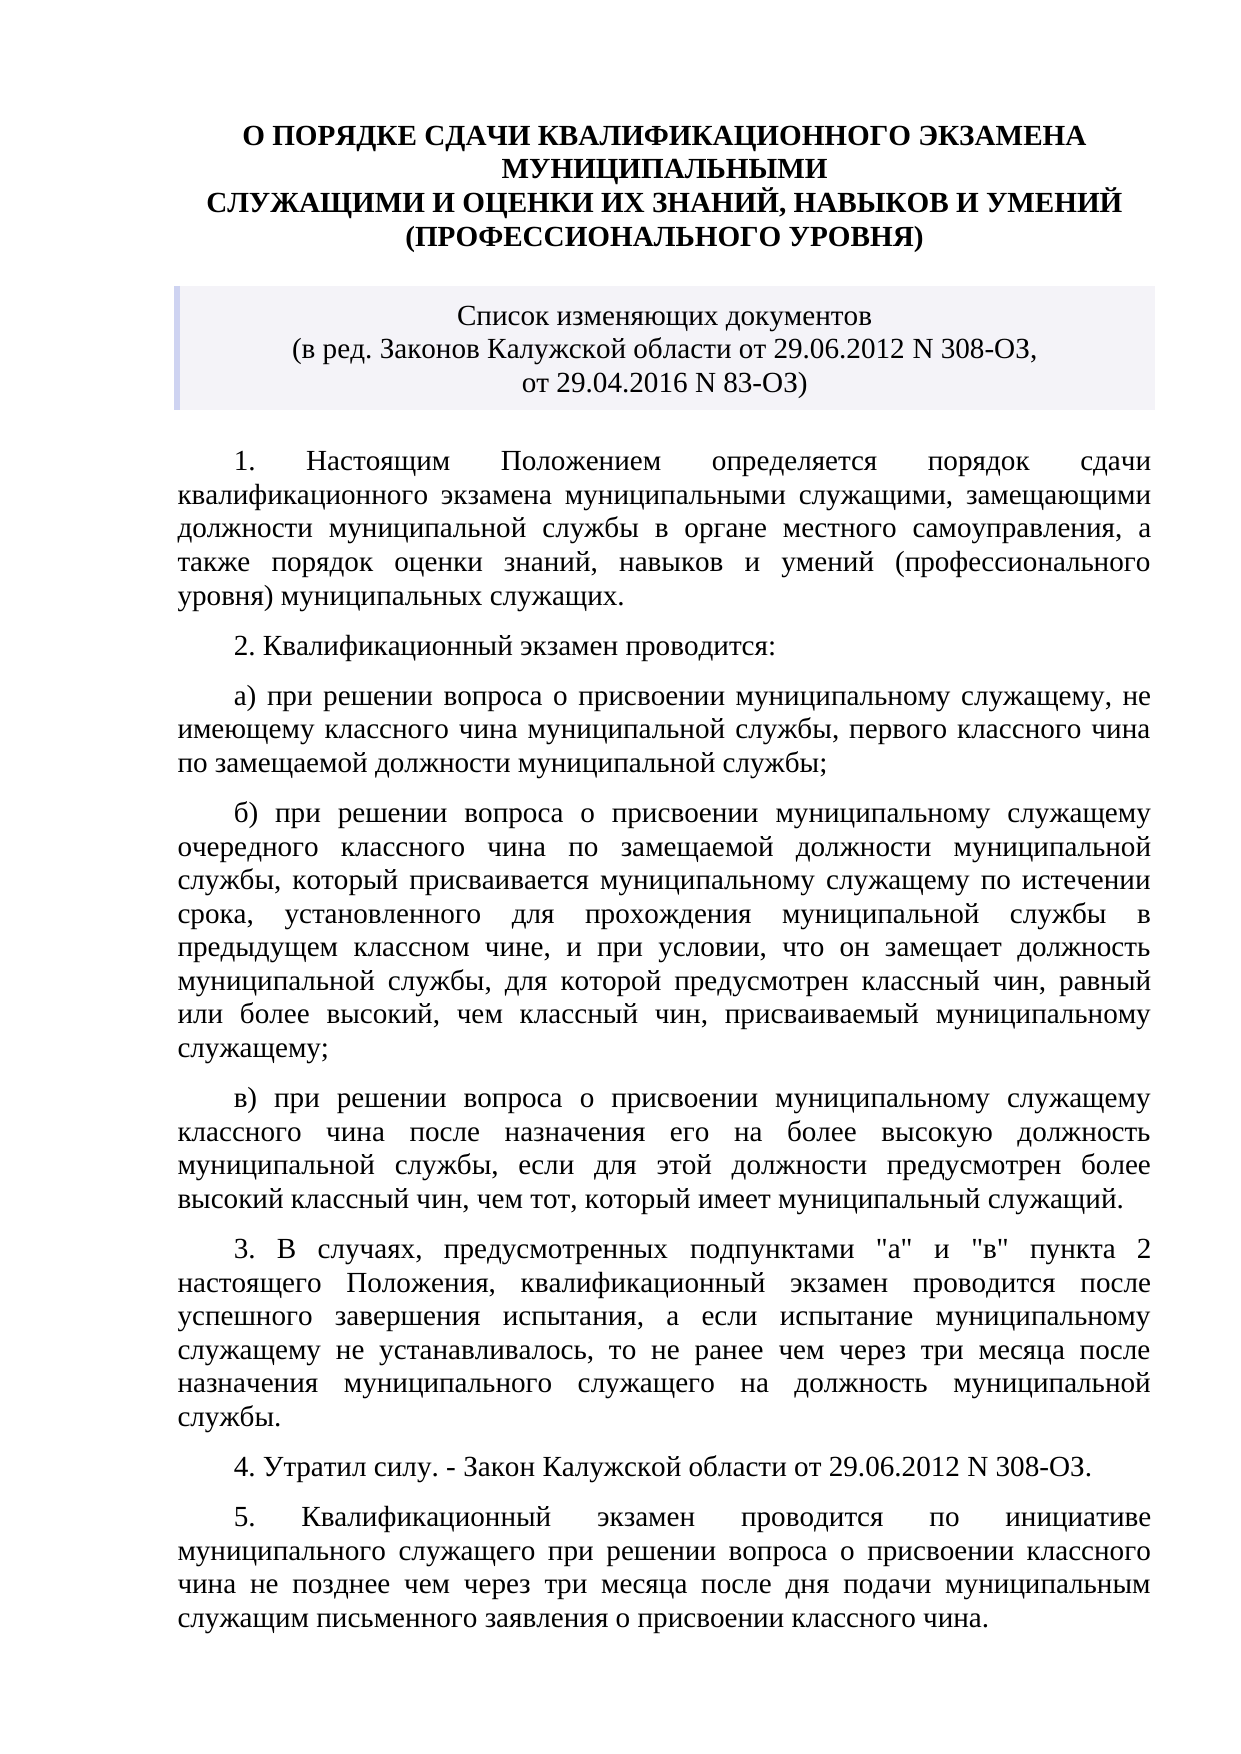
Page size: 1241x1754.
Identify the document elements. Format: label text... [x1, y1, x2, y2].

table_header Список изменяющих документов (в ред. Законов Калужской области от 29.06.2012 N 308-ОЗ, от 29.04.2016 N 83-ОЗ) [180, 286, 1149, 410]
text 5. Квалификационный экзамен проводится по инициативе муниципального служащего при решении вопроса о присвоении классного чина не позднее чем через три месяца после дня подачи муниципальным служащим письменного заявления о присвоении классного чина. [177, 1499, 1152, 1633]
text 2. Квалификационный экзамен проводится: [177, 628, 1152, 661]
text О ПОРЯДКЕ СДАЧИ КВАЛИФИКАЦИОННОГО ЭКЗАМЕНА МУНИЦИПАЛЬНЫМИ [177, 118, 1152, 185]
text 1. Настоящим Положением определяется порядок сдачи квалификационного экзамена муниципальными служащими, замещающими должности муниципальной службы в органе местного самоуправления, а также порядок оценки знаний, навыков и умений (профессионального уровня) муниципальных служащих. [177, 443, 1152, 611]
text СЛУЖАЩИМИ И ОЦЕНКИ ИХ ЗНАНИЙ, НАВЫКОВ И УМЕНИЙ [177, 185, 1152, 219]
text а) при решении вопроса о присвоении муниципальному служащему, не имеющему классного чина муниципальной службы, первого классного чина по замещаемой должности муниципальной службы; [177, 678, 1152, 779]
text б) при решении вопроса о присвоении муниципальному служащему очередного классного чина по замещаемой должности муниципальной службы, который присваивается муниципальному служащему по истечении срока, установленного для прохождения муниципальной службы в предыдущем классном чине, и при условии, что он замещает должность муниципальной службы, для которой предусмотрен классный чин, равный или более высокий, чем классный чин, присваиваемый муниципальному служащему; [177, 795, 1152, 1064]
text в) при решении вопроса о присвоении муниципальному служащему классного чина после назначения его на более высокую должность муниципальной службы, если для этой должности предусмотрен более высокий классный чин, чем тот, который имеет муниципальный служащий. [177, 1080, 1152, 1214]
text 4. Утратил силу. - Закон Калужской области от 29.06.2012 N 308-ОЗ. [177, 1449, 1152, 1483]
text (ПРОФЕССИОНАЛЬНОГО УРОВНЯ) [177, 219, 1152, 252]
text 3. В случаях, предусмотренных подпунктами "а" и "в" пункта 2 настоящего Положения, квалификационный экзамен проводится после успешного завершения испытания, а если испытание муниципальному служащему не устанавливалось, то не ранее чем через три месяца после назначения муниципального служащего на должность муниципальной службы. [177, 1231, 1152, 1432]
